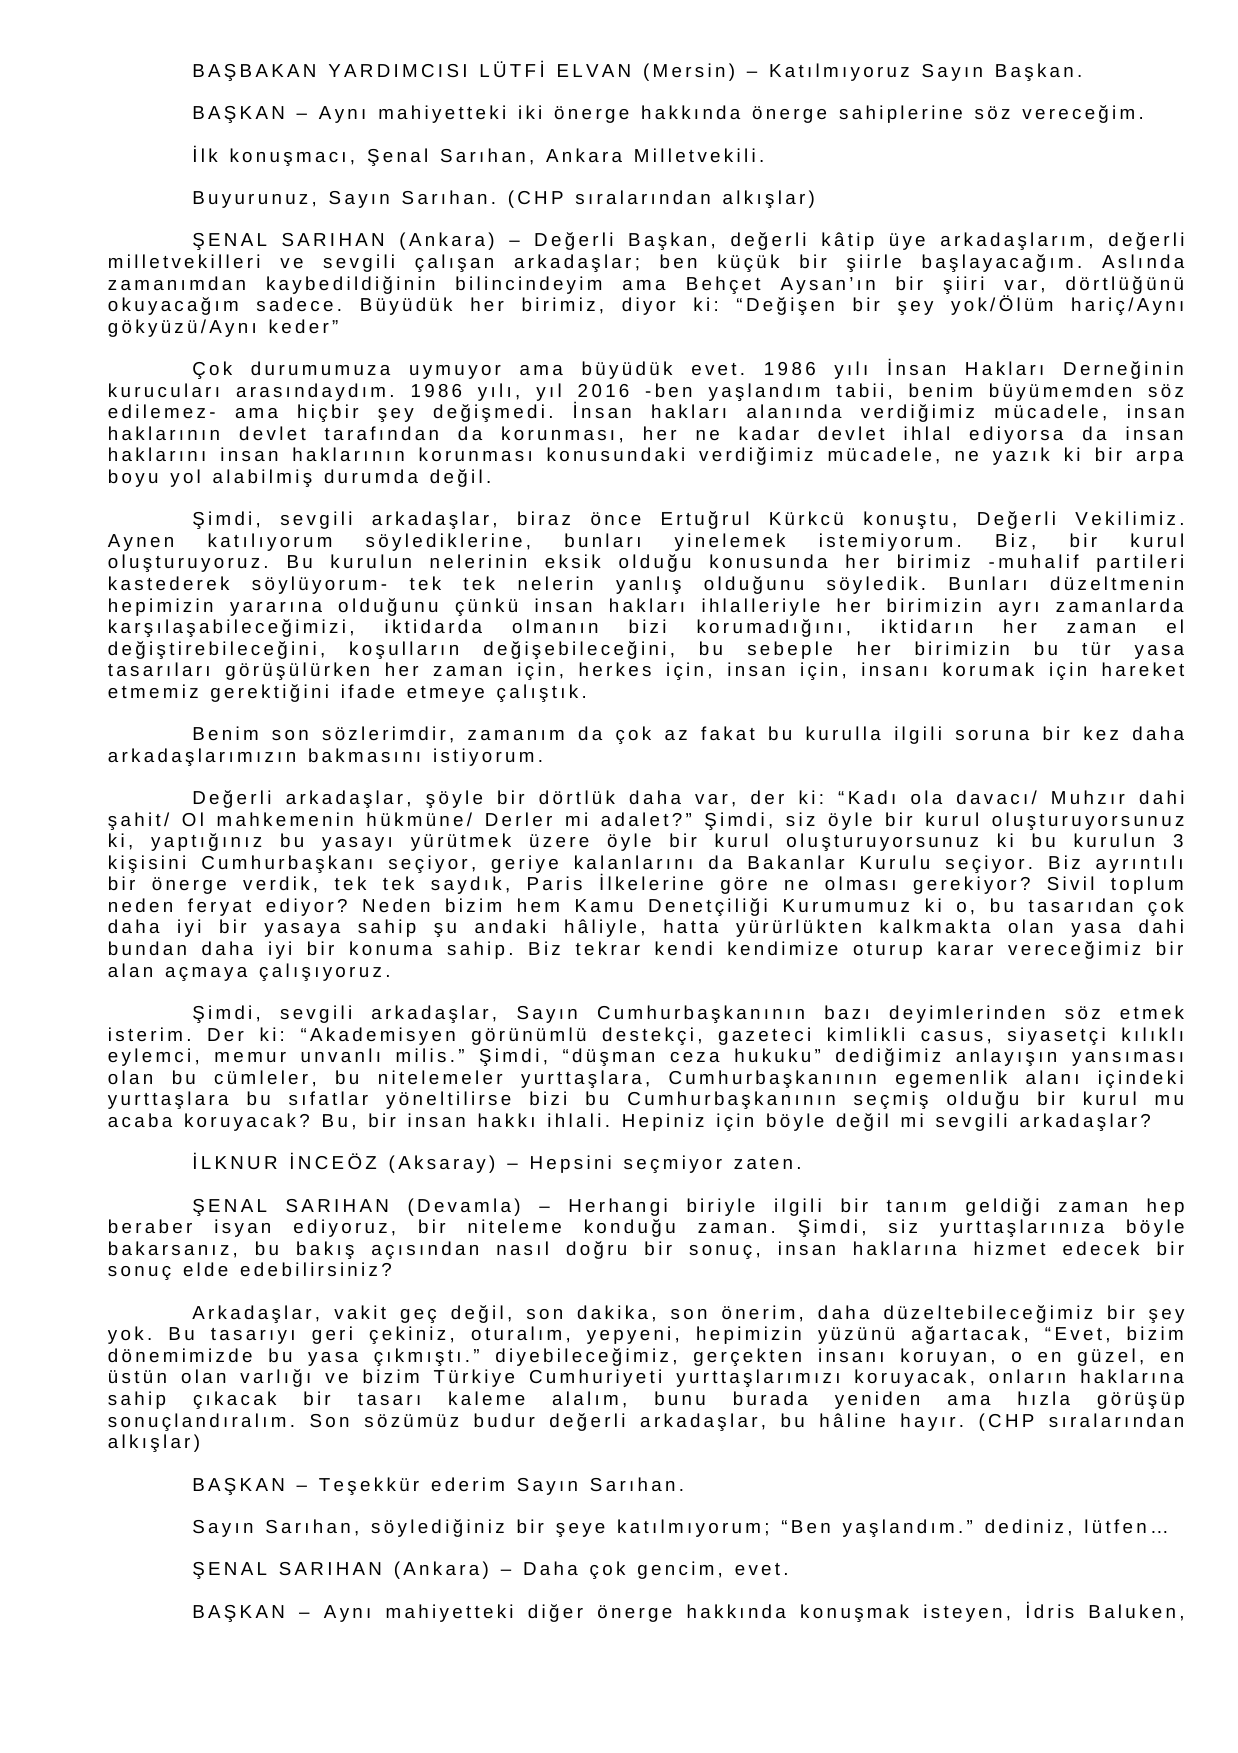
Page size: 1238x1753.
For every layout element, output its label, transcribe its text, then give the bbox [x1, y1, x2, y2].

text Buyurunuz, Sayın Sarıhan. (CHP sıralarından alkışlar) [108, 187, 1186, 208]
text Sayın Sarıhan, söylediğiniz bir şeye katılmıyorum; “Ben yaşlandım.” dediniz, lütfen… [108, 1516, 1186, 1537]
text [108, 1601, 1186, 1622]
text İlk konuşmacı, Şenal Sarıhan, Ankara Milletvekili. [108, 144, 1186, 166]
text Arkadaşlar, vakit geç değil, son dakika, son önerim, daha düzeltebileceğimiz bir şey yok. Bu tasarıyı geri çekiniz, oturalım, yepyeni, hepimizin yüzünü ağartacak, “Evet, bizim dönemimizde bu yasa çıkmıştı.” diyebileceğimiz, gerçekten insanı koruyan, o en güzel, en üstün olan varlığı ve bizim Türkiye Cumhuriyeti yurttaşlarımızı koruyacak, onların haklarına sahip çıkacak bir tasarı kaleme alalım, bunu burada yeniden ama hızla görüşüp sonuçlandıralım. Son sözümüz budur değerli arkadaşlar, bu hâline hayır. (CHP sıralarından alkışlar) [108, 1302, 1186, 1452]
text İLKNUR İNCEÖZ (Aksaray) – Hepsini seçmiyor zaten. [108, 1152, 1186, 1174]
text Şimdi, sevgili arkadaşlar, Sayın Cumhurbaşkanının bazı deyimlerinden söz etmek isterim. Der ki: “Akademisyen görünümlü destekçi, gazeteci kimlikli casus, siyasetçi kılıklı eylemci, memur unvanlı milis.” Şimdi, “düşman ceza hukuku” dediğimiz anlayışın yansıması olan bu cümleler, bu nitelemeler yurttaşlara, Cumhurbaşkanının egemenlik alanı içindeki yurttaşlara bu sıfatlar yöneltilirse bizi bu Cumhurbaşkanının seçmiş olduğu bir kurul mu acaba koruyacak? Bu, bir insan hakkı ihlali. Hepiniz için böyle değil mi sevgili arkadaşlar? [108, 1002, 1186, 1131]
text Çok durumumuza uymuyor ama büyüdük evet. 1986 yılı İnsan Hakları Derneğinin kurucuları arasındaydım. 1986 yılı, yıl 2016 -ben yaşlandım tabii, benim büyümemden söz edilemez- ama hiçbir şey değişmedi. İnsan hakları alanında verdiğimiz mücadele, insan haklarının devlet tarafından da korunması, her ne kadar devlet ihlal ediyorsa da insan haklarını insan haklarının korunması konusundaki verdiğimiz mücadele, ne yazık ki bir arpa boyu yol alabilmiş durumda değil. [108, 358, 1186, 487]
text BAŞKAN – Aynı mahiyetteki iki önerge hakkında önerge sahiplerine söz vereceğim. [108, 102, 1186, 124]
text ŞENAL SARIHAN (Ankara) – Daha çok gencim, evet. [108, 1558, 1186, 1580]
text BAŞKAN – Teşekkür ederim Sayın Sarıhan. [108, 1473, 1186, 1495]
text Şimdi, sevgili arkadaşlar, biraz önce Ertuğrul Kürkcü konuştu, Değerli Vekilimiz. Aynen katılıyorum söylediklerine, bunları yinelemek istemiyorum. Biz, bir kurul oluşturuyoruz. Bu kurulun nelerinin eksik olduğu konusunda her birimiz -muhalif partileri kastederek söylüyorum- tek tek nelerin yanlış olduğunu söyledik. Bunları düzeltmenin hepimizin yararına olduğunu çünkü insan hakları ihlalleriyle her birimizin ayrı zamanlarda karşılaşabileceğimizi, iktidarda olmanın bizi korumadığını, iktidarın her zaman el değiştirebileceğini, koşulların değişebileceğini, bu sebeple her birimizin bu tür yasa tasarıları görüşülürken her zaman için, herkes için, insan için, insanı korumak için hareket etmemiz gerektiğini ifade etmeye çalıştık. [108, 508, 1186, 702]
text Değerli arkadaşlar, şöyle bir dörtlük daha var, der ki: “Kadı ola davacı/ Muhzır dahi şahit/ Ol mahkemenin hükmüne/ Derler mi adalet?” Şimdi, siz öyle bir kurul oluşturuyorsunuz ki, yaptığınız bu yasayı yürütmek üzere öyle bir kurul oluşturuyorsunuz ki bu kurulun 3 kişisini Cumhurbaşkanı seçiyor, geriye kalanlarını da Bakanlar Kurulu seçiyor. Biz ayrıntılı bir önerge verdik, tek tek saydık, Paris İlkelerine göre ne olması gerekiyor? Sivil toplum neden feryat ediyor? Neden bizim hem Kamu Denetçiliği Kurumumuz ki o, bu tasarıdan çok daha iyi bir yasaya sahip şu andaki hâliyle, hatta yürürlükten kalkmakta olan yasa dahi bundan daha iyi bir konuma sahip. Biz tekrar kendi kendimize oturup karar vereceğimiz bir alan açmaya çalışıyoruz. [108, 787, 1186, 981]
text BAŞBAKAN YARDIMCISI LÜTFİ ELVAN (Mersin) – Katılmıyoruz Sayın Başkan. [108, 60, 1186, 81]
text ŞENAL SARIHAN (Ankara) – Değerli Başkan, değerli kâtip üye arkadaşlarım, değerli milletvekilleri ve sevgili çalışan arkadaşlar; ben küçük bir şiirle başlayacağım. Aslında zamanımdan kaybedildiğinin bilincindeyim ama Behçet Aysan’ın bir şiiri var, dörtlüğünü okuyacağım sadece. Büyüdük her birimiz, diyor ki: “Değişen bir şey yok/Ölüm hariç/Aynı gökyüzü/Aynı keder” [108, 229, 1186, 337]
text ŞENAL SARIHAN (Devamla) – Herhangi biriyle ilgili bir tanım geldiği zaman hep beraber isyan ediyoruz, bir niteleme konduğu zaman. Şimdi, siz yurttaşlarınıza böyle bakarsanız, bu bakış açısından nasıl doğru bir sonuç, insan haklarına hizmet edecek bir sonuç elde edebilirsiniz? [108, 1194, 1186, 1281]
text Benim son sözlerimdir, zamanım da çok az fakat bu kurulla ilgili soruna bir kez daha arkadaşlarımızın bakmasını istiyorum. [108, 723, 1186, 766]
